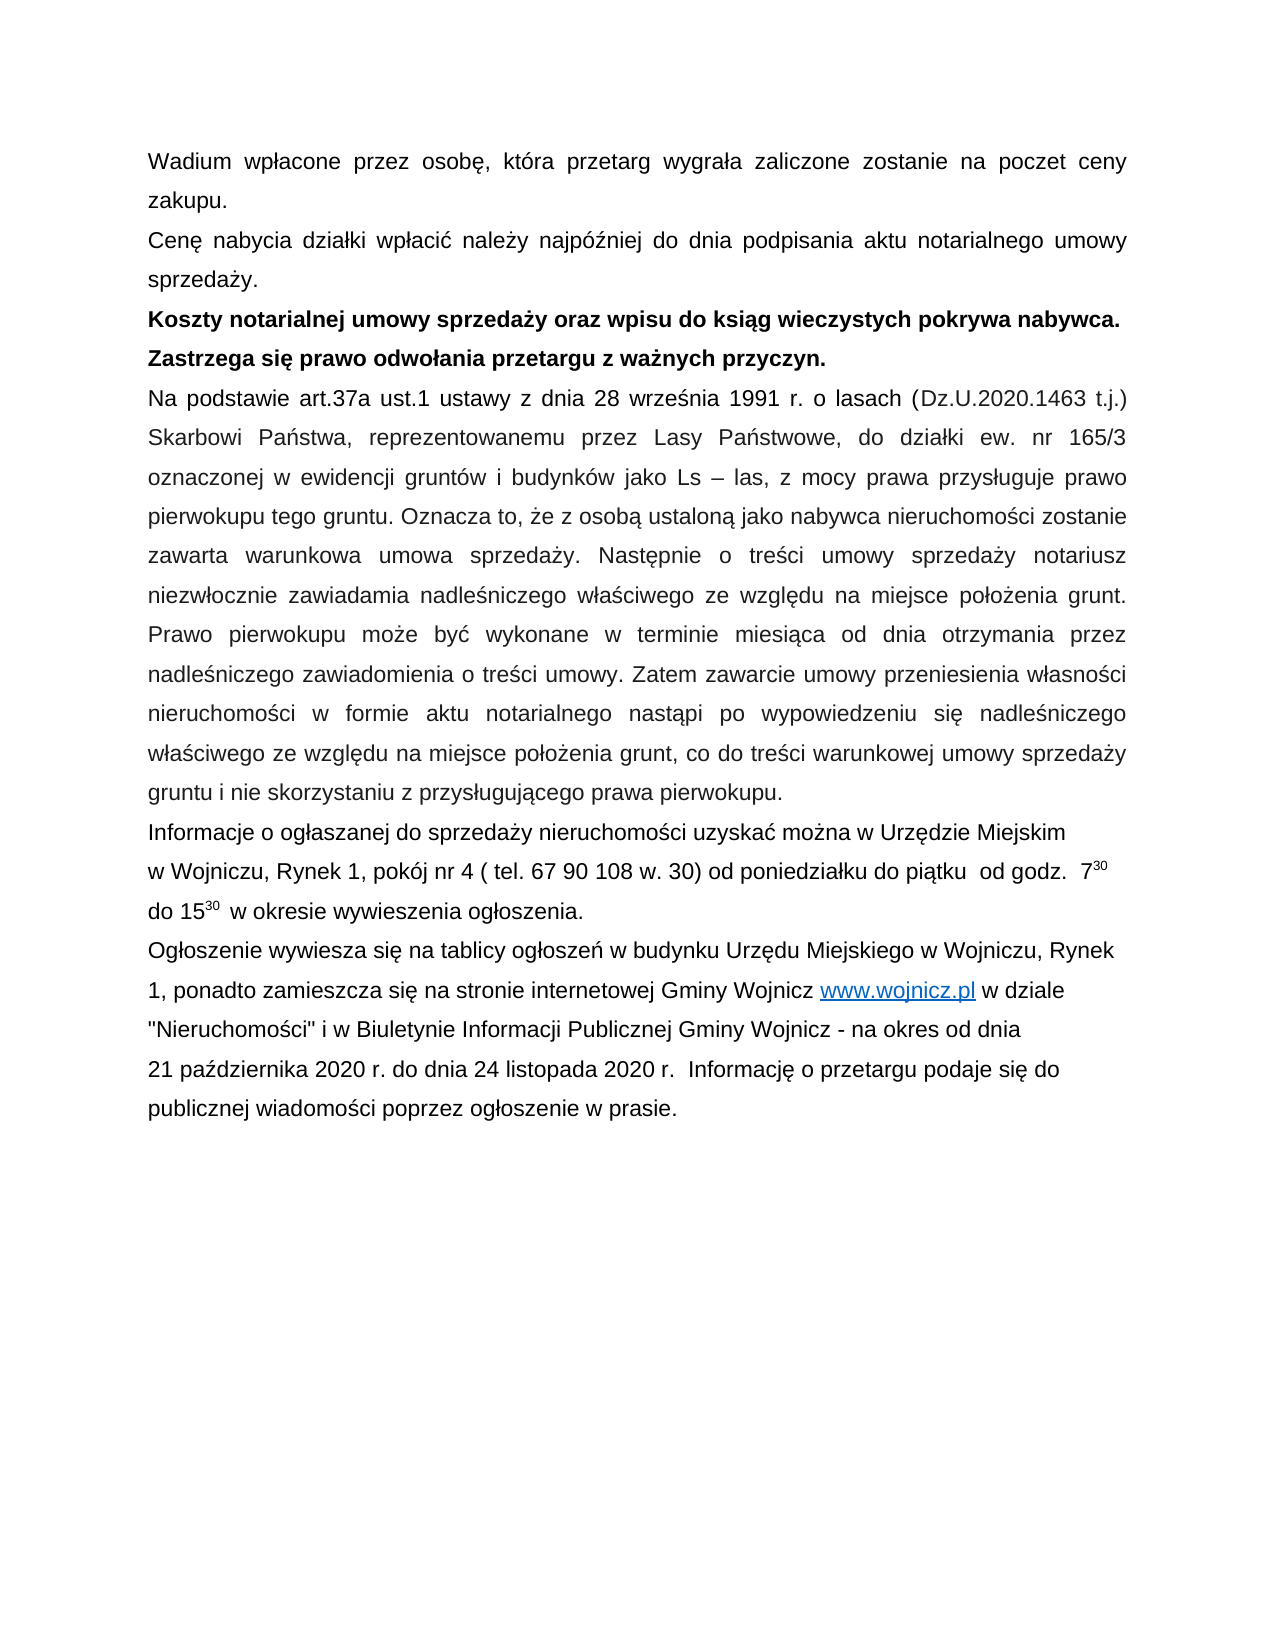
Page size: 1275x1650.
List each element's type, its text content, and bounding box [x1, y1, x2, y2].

text Informacje o ogłaszanej do sprzedaży nieruchomości uzyskać można w Urzędzie Miejskim w Wojniczu, Rynek 1, pokój nr 4 ( tel. 67 90 108 w. 30) od poniedziałku do piątku od godz. 730 do 1530 w okresie wywieszenia ogłoszenia. [148, 819, 1127, 924]
text Wadium wpłacone przez osobę, która przetarg wygrała zaliczone zostanie na poczet ceny zakupu. Cenę nabycia działki wpłacić należy najpóźniej do dnia podpisania aktu notarialnego umowy sprzedaży. [148, 148, 1127, 292]
text Koszty notarialnej umowy sprzedaży oraz wpisu do ksiąg wieczystych pokrywa nabywca. [148, 306, 1127, 332]
text Ogłoszenie wywiesza się na tablicy ogłoszeń w budynku Urzędu Miejskiego w Wojniczu, Rynek 1, ponadto zamieszcza się na stronie internetowej Gminy Wojnicz www.wojnicz.pl w dziale "Nieruchomości" i w Biuletynie Informacji Publicznej Gminy Wojnicz - na okres od dnia 21 października 2020 r. do dnia 24 listopada 2020 r. Informację o przetargu podaje się do publicznej wiadomości poprzez ogłoszenie w prasie. [148, 937, 1127, 1121]
text Zastrzega się prawo odwołania przetargu z ważnych przyczyn. [148, 345, 1127, 371]
subtitle Na podstawie art.37a ust.1 ustawy z dnia 28 września 1991 r. o lasach (Dz.U.2020.1463 t.j.) Skarbowi Państwa, reprezentowanemu przez Lasy Państwowe, do działki ew. nr 165/3 oznaczonej w ewidencji gruntów i budynków jako Ls – las, z mocy prawa przysługuje prawo pierwokupu tego gruntu. Oznacza to, że z osobą ustaloną jako nabywca nieruchomości zostanie zawarta warunkowa umowa sprzedaży. Następnie o treści umowy sprzedaży notariusz niezwłocznie zawiadamia nadleśniczego właściwego ze względu na miejsce położenia grunt. Prawo pierwokupu może być wykonane w terminie miesiąca od dnia otrzymania przez nadleśniczego zawiadomienia o treści umowy. Zatem zawarcie umowy przeniesienia własności nieruchomości w formie aktu notarialnego nastąpi po wypowiedzeniu się nadleśniczego właściwego ze względu na miejsce położenia grunt, co do treści warunkowej umowy sprzedaży gruntu i nie skorzystaniu z przysługującego prawa pierwokupu. [148, 384, 1127, 806]
